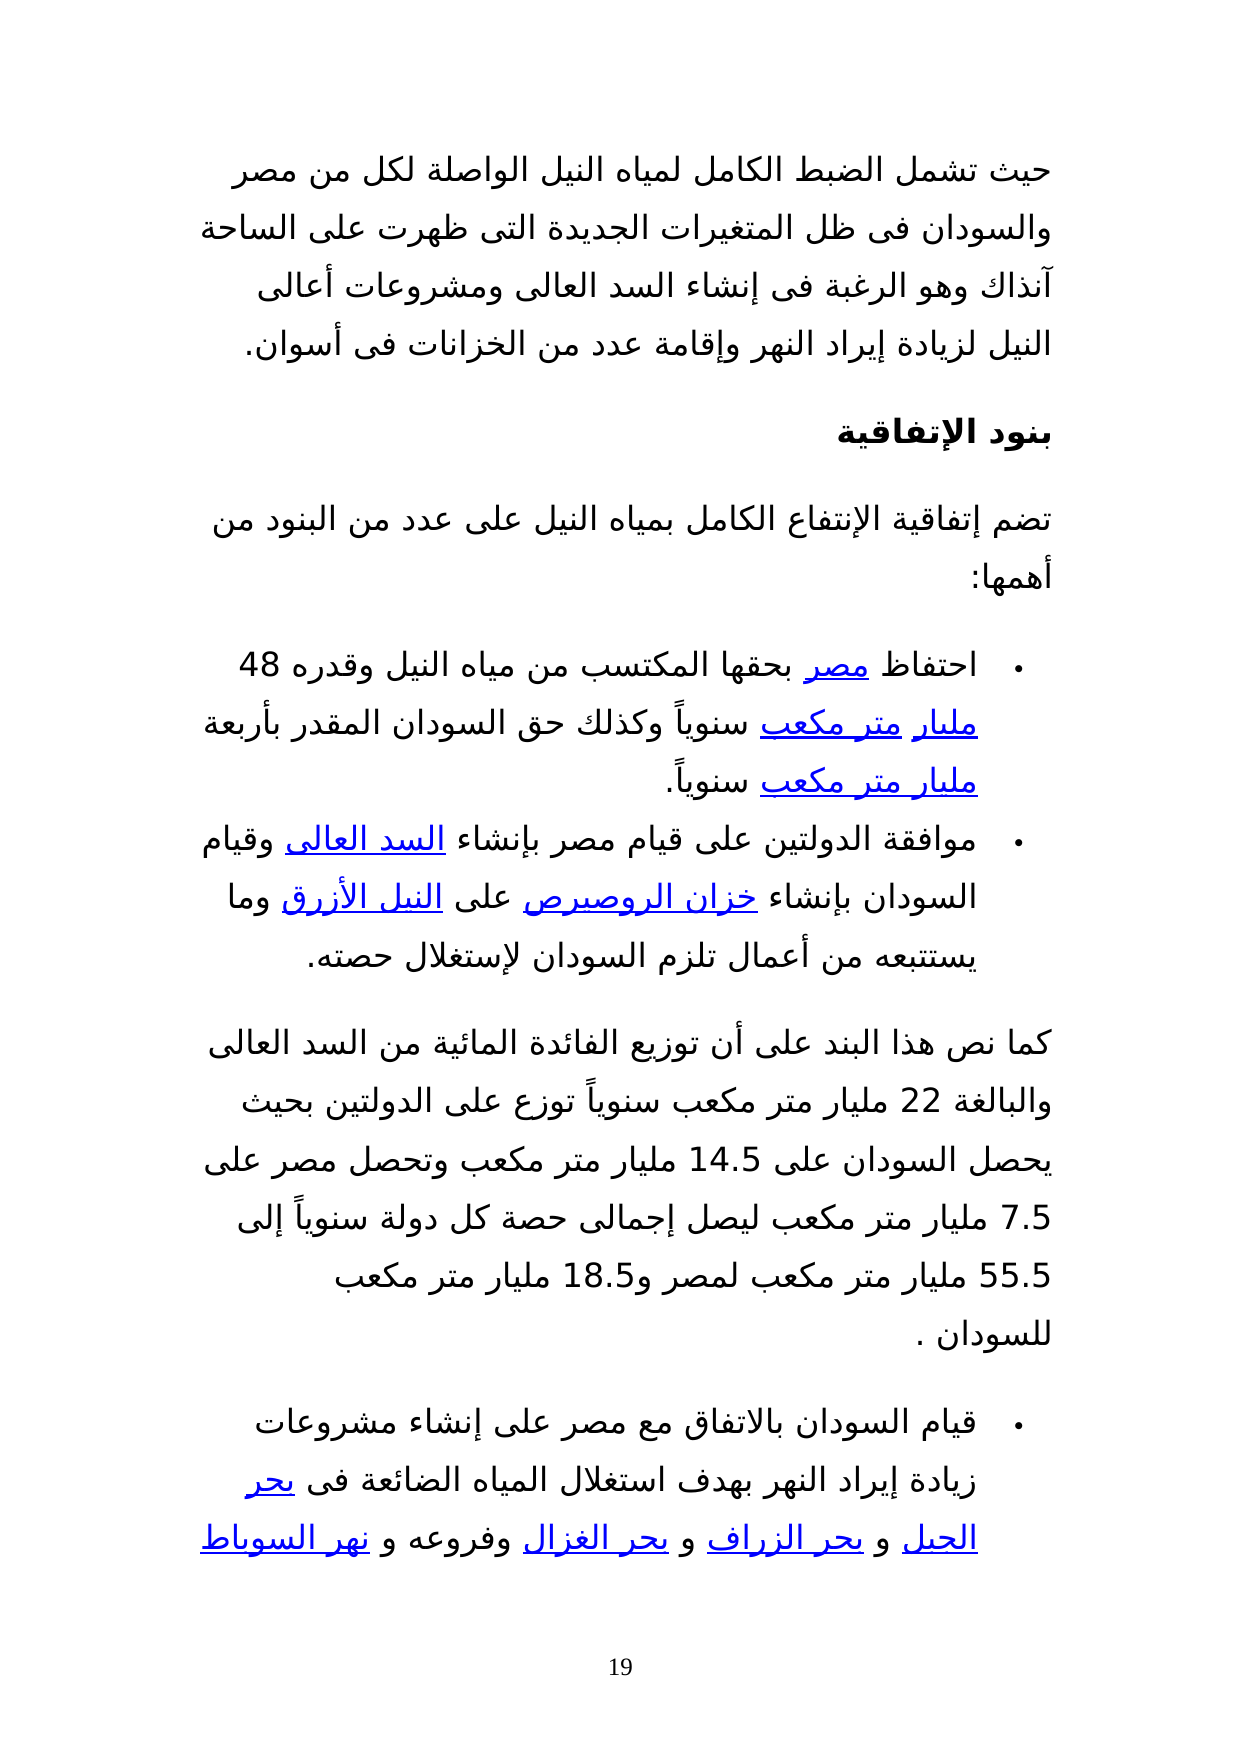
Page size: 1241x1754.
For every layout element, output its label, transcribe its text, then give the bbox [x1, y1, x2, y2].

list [187, 1402, 1015, 1557]
list موافقة الدولتين على قيام مصر بإنشاء السد العالى وقيام السودان بإنشاء خزان الروصيرص على النيل الأزرق وما يستتبعه من أعمال تلزم السودان لإستغلال حصته. [187, 820, 1015, 975]
text تضم إتفاقية الإنتفاع الكامل بمياه النيل على عدد من البنود من أهمها: [187, 499, 1053, 597]
list احتفاظ مصر بحقها المكتسب من مياه النيل وقدره 48 مليار متر مكعب سنوياً وكذلك حق السودان المقدر بأربعة مليار متر مكعب سنوياً. [187, 645, 1015, 800]
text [187, 150, 1053, 363]
text كما نص هذا البند على أن توزيع الفائدة المائية من السد العالى والبالغة 22 مليار متر مكعب سنوياً توزع على الدولتين بحيث يحصل السودان على 14.5 مليار متر مكعب وتحصل مصر على 7.5 مليار متر مكعب ليصل إجمالى حصة كل دولة سنوياً إلى 55.5 مليار متر مكعب لمصر و18.5 مليار متر مكعب للسودان . [187, 1024, 1053, 1354]
subtitle بنود الإتفاقية [187, 412, 1053, 451]
